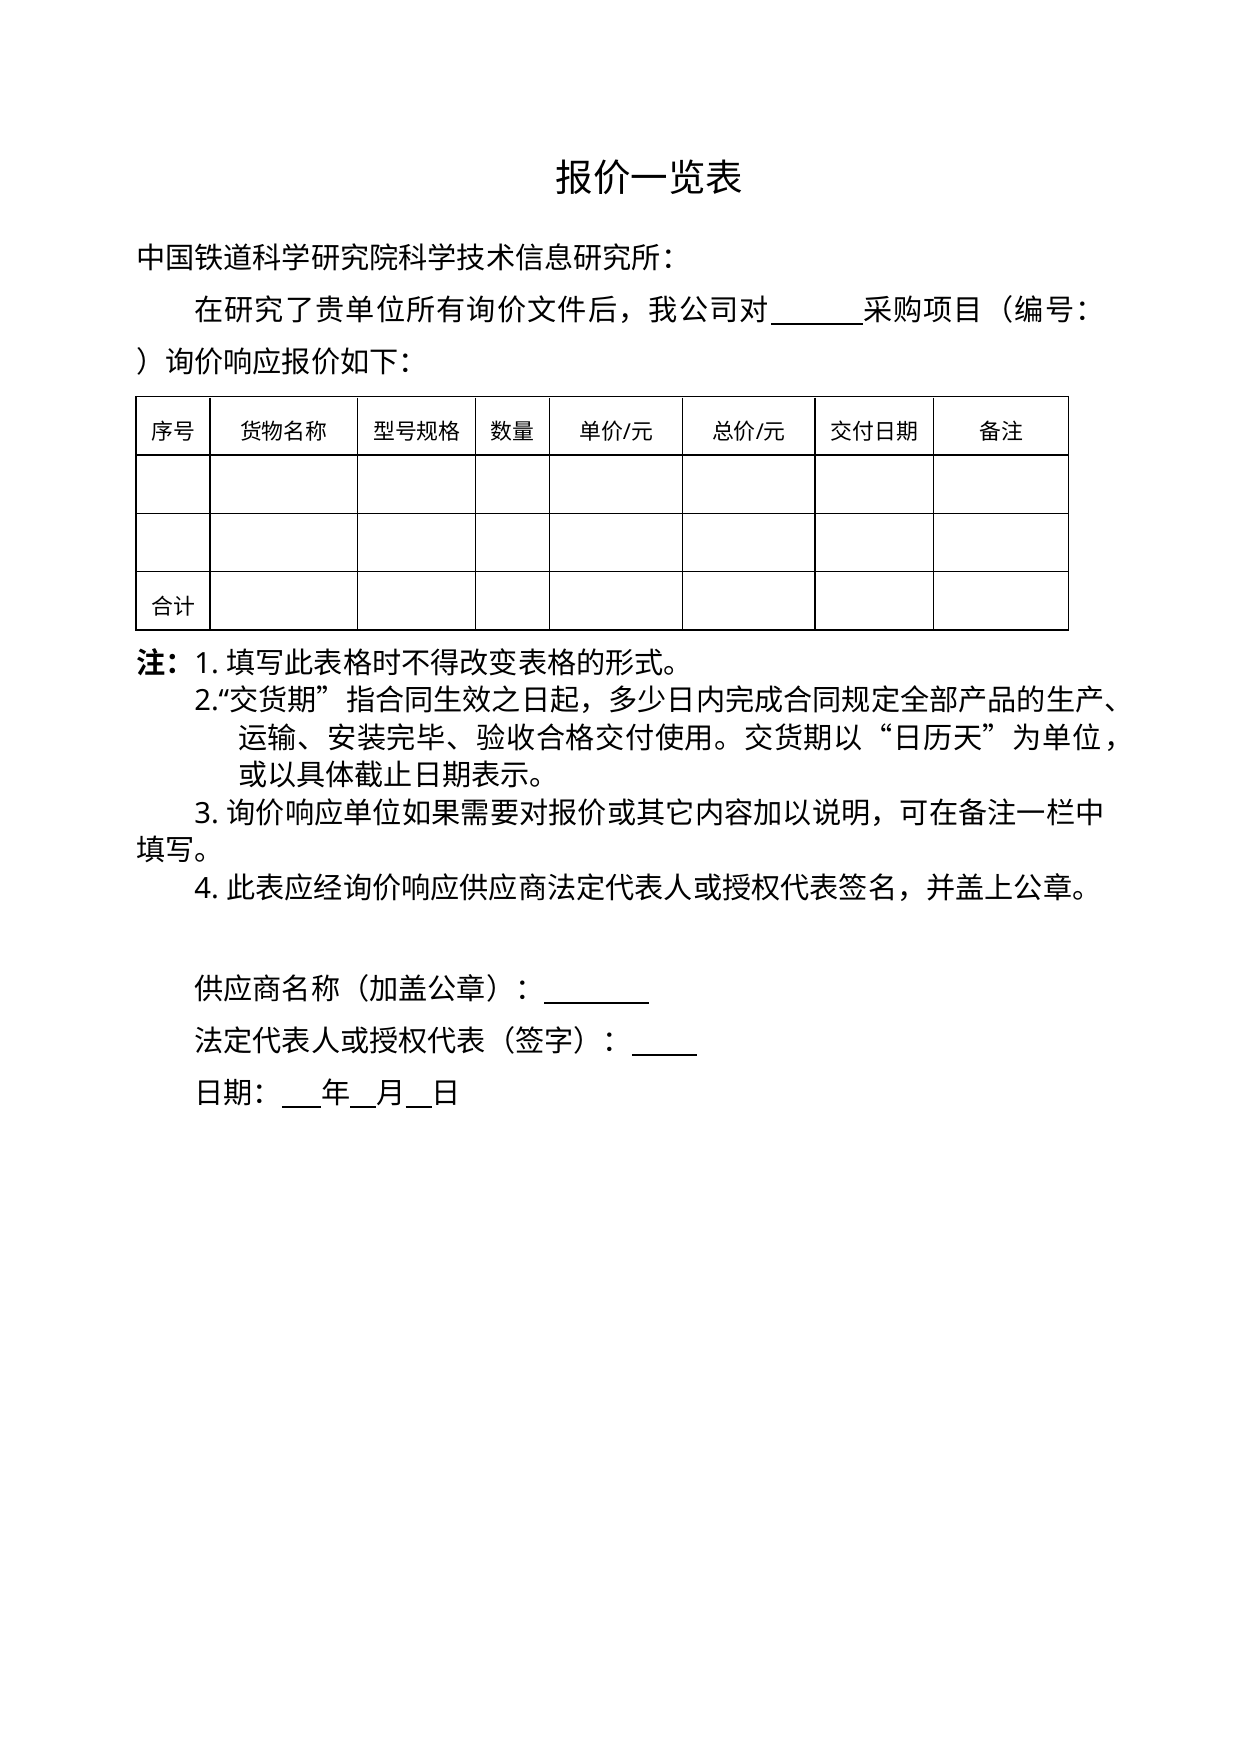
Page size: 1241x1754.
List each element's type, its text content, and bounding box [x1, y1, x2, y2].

table_header 货物名称 [211, 397, 357, 454]
table_cell [550, 572, 682, 629]
table_cell [550, 514, 682, 571]
table_cell [476, 572, 549, 629]
table_cell [137, 456, 209, 512]
table_header 数量 [476, 397, 549, 454]
table_cell [816, 572, 933, 629]
text 供应商名称（加盖公章）： [136, 958, 1104, 1010]
table_cell [358, 572, 475, 629]
text 在研究了贵单位所有询价文件后，我公司对 采购项目（编号： ）询价响应报价如下： [136, 279, 1104, 383]
text 2.“交货期”指合同生效之日起，多少日内完成合同规定全部产品的生产、运输、安装完毕、验收合格交付使用。交货期以“日历天”为单位，或以具体截止日期表示。 [194, 681, 1104, 793]
table_cell [550, 456, 682, 512]
table_header 备注 [934, 397, 1068, 454]
table_cell [358, 456, 475, 512]
table_cell [683, 456, 814, 512]
text 法定代表人或授权代表（签字）： [136, 1010, 1104, 1062]
table_cell [476, 514, 549, 571]
table_cell [934, 514, 1068, 571]
table_cell [683, 514, 814, 571]
table_header 序号 [137, 397, 210, 454]
text 报价一览表 [136, 150, 1104, 202]
table_header 型号规格 [358, 397, 475, 454]
table_cell [816, 514, 933, 571]
table_header 总价/元 [683, 397, 815, 454]
text 4. 此表应经询价响应供应商法定代表人或授权代表签名，并盖上公章。 [136, 868, 1104, 906]
table_header 单价/元 [550, 397, 682, 454]
table_cell [934, 456, 1068, 512]
table_cell [683, 572, 814, 629]
table_cell [358, 514, 475, 571]
table_cell [211, 514, 357, 571]
table_cell [211, 572, 357, 629]
table_cell 合计 [137, 572, 209, 629]
text 日期： 年 月 日 [136, 1062, 1104, 1114]
text 3. 询价响应单位如果需要对报价或其它内容加以说明，可在备注一栏中填写。 [136, 793, 1104, 868]
table_cell [211, 456, 357, 512]
table_header 交付日期 [816, 397, 933, 454]
table_cell [137, 514, 209, 571]
text 中国铁道科学研究院科学技术信息研究所： [136, 227, 1104, 279]
table_cell [934, 572, 1068, 629]
table_cell [816, 456, 933, 512]
table_cell [476, 456, 549, 512]
text 注：1. 填写此表格时不得改变表格的形式。 [136, 643, 1104, 681]
